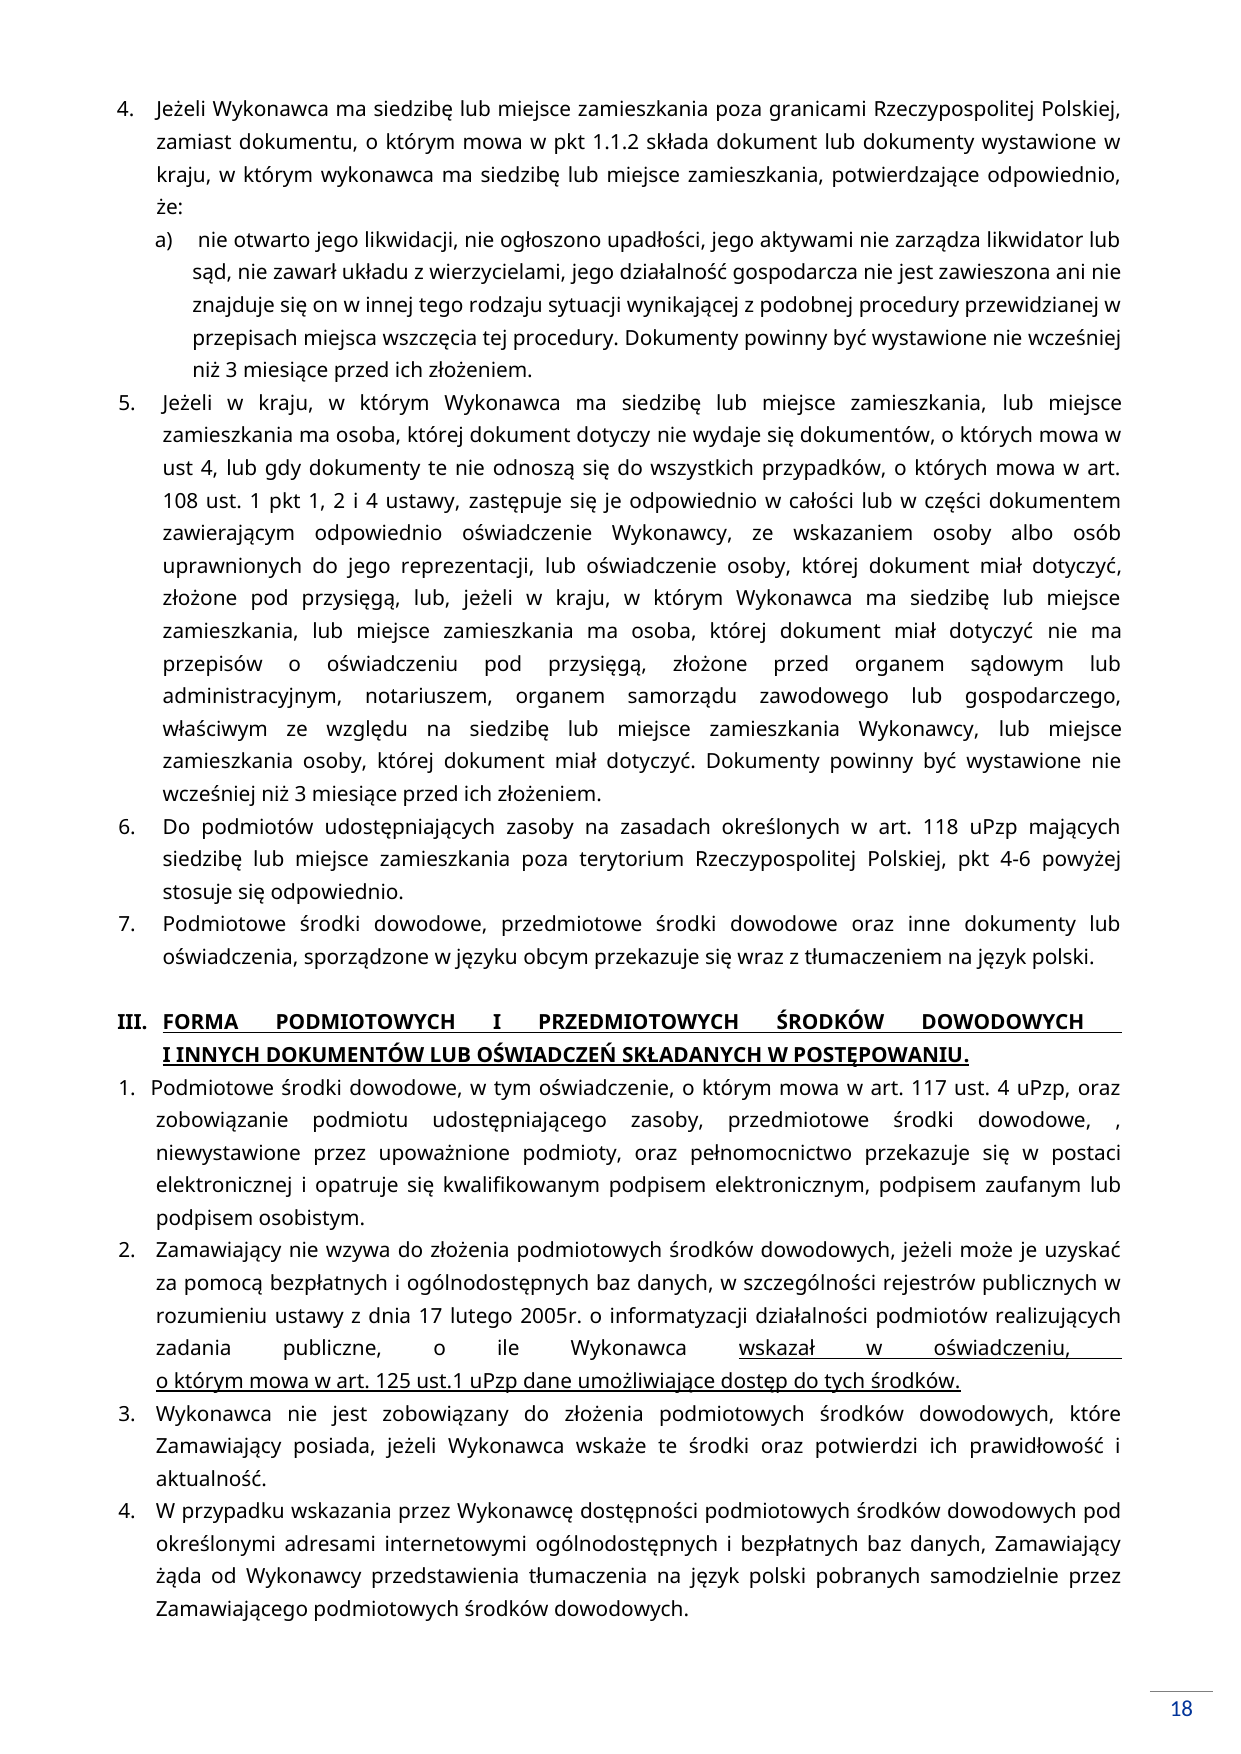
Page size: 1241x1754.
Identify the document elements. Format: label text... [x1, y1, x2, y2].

list Jeżeli Wykonawca ma siedzibę lub miejsce zamieszkania poza granicami Rzeczypospolitej Polskiej, zamiast dokumentu, o którym mowa w pkt 1.1.2 składa dokument lub dokumenty wystawione w kraju, w którym wykonawca ma siedzibę lub miejsce zamieszkania, potwierdzające odpowiednio, że: [117, 94, 1122, 221]
list W przypadku wskazania przez Wykonawcę dostępności podmiotowych środków dowodowych pod określonymi adresami internetowymi ogólnodostępnych i bezpłatnych baz danych, Zamawiający żąda od Wykonawcy przedstawienia tłumaczenia na język polski pobranych samodzielnie przez Zamawiającego podmiotowych środków dowodowych. [118, 1496, 1122, 1623]
list Do podmiotów udostępniających zasoby na zasadach określonych w art. 118 uPzp mających siedzibę lub miejsce zamieszkania poza terytorium Rzeczypospolitej Polskiej, pkt 4-6 powyżej stosuje się odpowiednio. [118, 812, 1122, 905]
list nie otwarto jego likwidacji, nie ogłoszono upadłości, jego aktywami nie zarządza likwidator lub sąd, nie zawarł układu z wierzycielami, jego działalność gospodarcza nie jest zawieszona ani nie znajduje się on w innej tego rodzaju sytuacji wynikającej z podobnej procedury przewidzianej w przepisach miejsca wszczęcia tej procedury. Dokumenty powinny być wystawione nie wcześniej niż 3 miesiące przed ich złożeniem. [154, 225, 1122, 384]
list Podmiotowe środki dowodowe, przedmiotowe środki dowodowe oraz inne dokumenty lub oświadczenia, sporządzone w języku obcym przekazuje się wraz z tłumaczeniem na język polski. [118, 909, 1122, 971]
list Jeżeli w kraju, w którym Wykonawca ma siedzibę lub miejsce zamieszkania, lub miejsce zamieszkania ma osoba, której dokument dotyczy nie wydaje się dokumentów, o których mowa w ust 4, lub gdy dokumenty te nie odnoszą się do wszystkich przypadków, o których mowa w art. 108 ust. 1 pkt 1, 2 i 4 ustawy, zastępuje się je odpowiednio w całości lub w części dokumentem zawierającym odpowiednio oświadczenie Wykonawcy, ze wskazaniem osoby albo osób uprawnionych do jego reprezentacji, lub oświadczenie osoby, której dokument miał dotyczyć, złożone pod przysięgą, lub, jeżeli w kraju, w którym Wykonawca ma siedzibę lub miejsce zamieszkania, lub miejsce zamieszkania ma osoba, której dokument miał dotyczyć nie ma przepisów o oświadczeniu pod przysięgą, złożone przed organem sądowym lub administracyjnym, notariuszem, organem samorządu zawodowego lub gospodarczego, właściwym ze względu na siedzibę lub miejsce zamieszkania Wykonawcy, lub miejsce zamieszkania osoby, której dokument miał dotyczyć. Dokumenty powinny być wystawione nie wcześniej niż 3 miesiące przed ich złożeniem. [118, 388, 1122, 808]
text 1. Podmiotowe środki dowodowe, w tym oświadczenie, o którym mowa w art. 117 ust. 4 uPzp, oraz zobowiązanie podmiotu udostępniającego zasoby, przedmiotowe środki dowodowe, , niewystawione przez upoważnione podmioty, oraz pełnomocnictwo przekazuje się w postaci elektronicznej i opatruje się kwalifikowanym podpisem elektronicznym, podpisem zaufanym lub podpisem osobistym. [118, 1073, 1122, 1231]
list FORMA PODMIOTOWYCH I PRZEDMIOTOWYCH ŚRODKÓW DOWODOWYCH I INNYCH DOKUMENTÓW LUB OŚWIADCZEŃ SKŁADANYCH W POSTĘPOWANIU. [117, 1007, 1122, 1068]
list Wykonawca nie jest zobowiązany do złożenia podmiotowych środków dowodowych, które Zamawiający posiada, jeżeli Wykonawca wskaże te środki oraz potwierdzi ich prawidłowość i aktualność. [118, 1399, 1122, 1492]
list Zamawiający nie wzywa do złożenia podmiotowych środków dowodowych, jeżeli może je uzyskać za pomocą bezpłatnych i ogólnodostępnych baz danych, w szczególności rejestrów publicznych w rozumieniu ustawy z dnia 17 lutego 2005r. o informatyzacji działalności podmiotów realizujących zadania publiczne, o ile Wykonawca wskazał w oświadczeniu, o którym mowa w art. 125 ust.1 uPzp dane umożliwiające dostęp do tych środków. [118, 1236, 1122, 1394]
